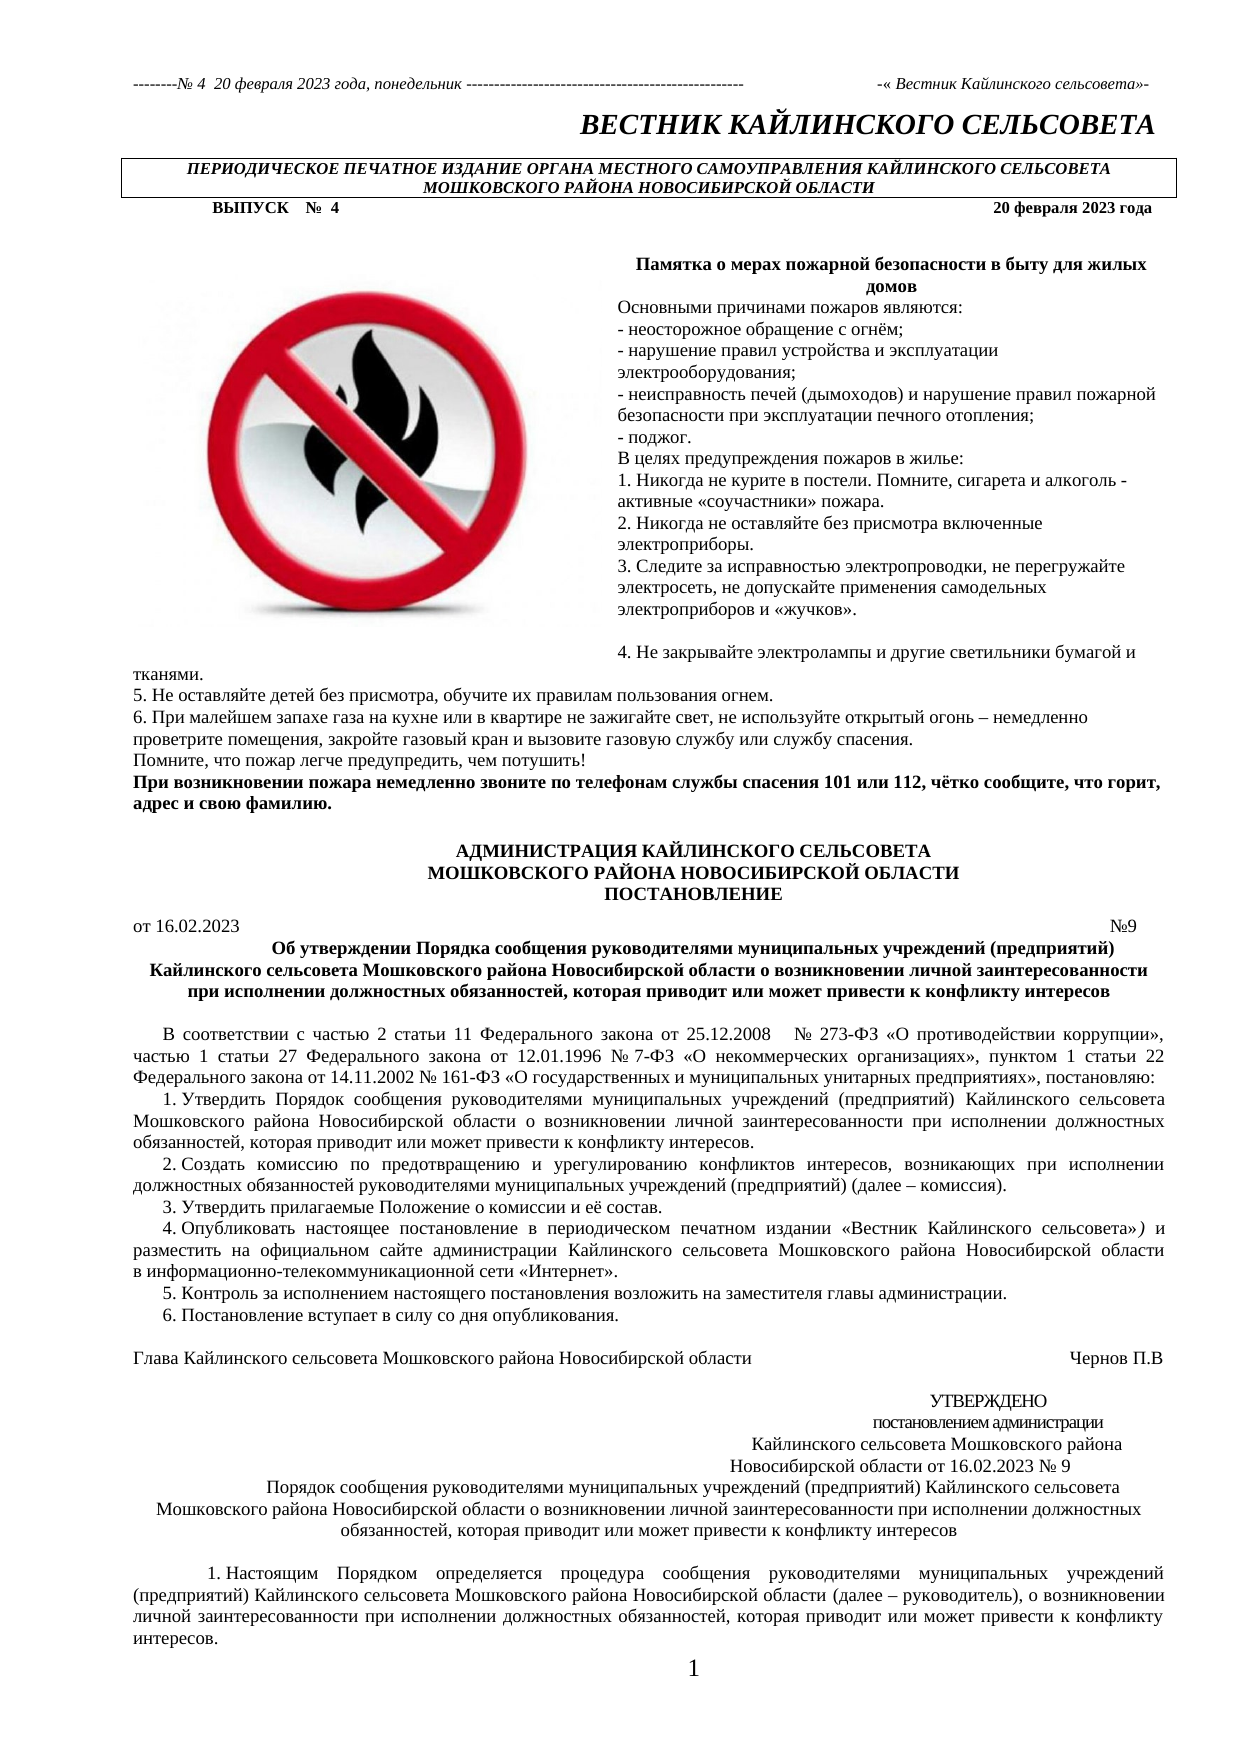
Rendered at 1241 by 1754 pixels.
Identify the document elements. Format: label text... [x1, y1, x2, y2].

text Кайлинского сельсовета Мошковского района Новосибирской области от 16.02.2023 № 9 [635, 1433, 1165, 1476]
text ВЕСТНИК КАЙЛИНСКОГО СЕЛЬСОВЕТА [133, 107, 1165, 141]
text Помните, что пожар легче предупредить, чем потушить! [133, 749, 1165, 771]
table_header ПЕРИОДИЧЕСКОЕ ПЕЧАТНОЕ ИЗДАНИЕ ОРГАНА МЕСТНОГО САМОУПРАВЛЕНИЯ КАЙЛИНСКОГО СЕЛЬСОВЕТА МОШКОВСКОГО РАЙОНА НОВОСИБИРСКОЙ ОБЛАСТИ [122, 159, 1176, 197]
text 1. Настоящим Порядком определяется процедура сообщения руководителями муниципальных учреждений (предприятий) Кайлинского сельсовета Мошковского района Новосибирской области (далее – руководитель), о возникновении личной заинтересованности при исполнении должностных обязанностей, которая приводит или может привести к конфликту интересов. [133, 1562, 1165, 1648]
text 6. Постановление вступает в силу со дня опубликования. [133, 1303, 1165, 1325]
text 3. Следите за исправностью электропроводки, не перегружайте электросеть, не допускайте применения самодельных электроприборов и «жучков». [602, 555, 1165, 619]
text 4. Опубликовать настоящее постановление в периодическом печатном издании «Вестник Кайлинского сельсовета») и разместить на официальном сайте администрации Кайлинского сельсовета Мошковского района Новосибирской области в информационно-телекоммуникационной сети «Интернет». [133, 1217, 1165, 1282]
text МОШКОВСКОГО РАЙОНА НОВОСИБИРСКОЙ ОБЛАСТИ [133, 862, 1165, 883]
text УТВЕРЖДЕНО [723, 1390, 1165, 1411]
text - поджог. [602, 426, 1165, 447]
text - неисправность печей (дымоходов) и нарушение правил пожарной безопасности при эксплуатации печного отопления; [602, 382, 1165, 426]
text постановлением администрации [723, 1411, 1165, 1433]
text 2. Никогда не оставляйте без присмотра включенные электроприборы. [602, 512, 1165, 555]
text 1. Никогда не курите в постели. Помните, сигарета и алкоголь - активные «соучастники» пожара. [602, 469, 1165, 512]
text В целях предупреждения пожаров в жилье: [602, 447, 1165, 469]
text - неосторожное обращение с огнём; [602, 318, 1165, 339]
subtitle Памятка о мерах пожарной безопасности в быту для жилых домов [133, 253, 1165, 296]
text 2. Создать комиссию по предотвращению и урегулированию конфликтов интересов, возникающих при исполнении должностных обязанностей руководителями муниципальных учреждений (предприятий) (далее – комиссия). [133, 1153, 1165, 1196]
text 5. Контроль за исполнением настоящего постановления возложить на заместителя главы администрации. [133, 1282, 1165, 1303]
text 5. Не оставляйте детей без присмотра, обучите их правилам пользования огнем. [133, 684, 1165, 706]
picture [132, 274, 602, 627]
text ВЫПУСК № 4 20 февраля 2023 года [133, 198, 1165, 217]
subtitle ПОСТАНОВЛЕНИЕ [133, 883, 1165, 905]
text Порядок сообщения руководителями муниципальных учреждений (предприятий) Кайлинского сельсовета Мошковского района Новосибирской области о возникновении личной заинтересованности при исполнении должностных обязанностей, которая приводит или может привести к конфликту интересов [133, 1476, 1165, 1541]
text В соответствии с частью 2 статьи 11 Федерального закона от 25.12.2008 № 273-ФЗ «О противодействии коррупции», частью 1 статьи 27 Федерального закона от 12.01.1996 № 7-ФЗ «О некоммерческих организациях», пунктом 1 статьи 22 Федерального закона от 14.11.2002 № 161-ФЗ «О государственных и муниципальных унитарных предприятиях», постановляю: [133, 1023, 1165, 1088]
text Об утверждении Порядка сообщения руководителями муниципальных учреждений (предприятий) Кайлинского сельсовета Мошковского района Новосибирской области о возникновении личной заинтересованности при исполнении должностных обязанностей, которая приводит или может привести к конфликту интересов [133, 937, 1165, 1002]
text Глава Кайлинского сельсовета Мошковского района Новосибирской области Чернов П.В [133, 1347, 1165, 1368]
text При возникновении пожара немедленно звоните по телефонам службы спасения 101 или 112, чётко сообщите, что горит, адрес и свою фамилию. [133, 771, 1165, 814]
text 1. Утвердить Порядок сообщения руководителями муниципальных учреждений (предприятий) Кайлинского сельсовета Мошковского района Новосибирской области о возникновении личной заинтересованности при исполнении должностных обязанностей, которая приводит или может привести к конфликту интересов. [133, 1088, 1165, 1153]
text 4. Не закрывайте электролампы и другие светильники бумагой и тканями. [133, 641, 1165, 684]
text от 16.02.2023 №9 [133, 915, 1165, 937]
text - нарушение правил устройства и эксплуатации электрооборудования; [602, 339, 1165, 382]
text 3. Утвердить прилагаемые Положение о комиссии и её состав. [133, 1196, 1165, 1217]
text Основными причинами пожаров являются: [602, 296, 1165, 318]
text 6. При малейшем запахе газа на кухне или в квартире не зажигайте свет, не используйте открытый огонь – немедленно проветрите помещения, закройте газовый кран и вызовите газовую службу или службу спасения. [133, 706, 1165, 749]
text АДМИНИСТРАЦИЯ КАЙЛИНСКОГО СЕЛЬСОВЕТА [133, 840, 1165, 862]
